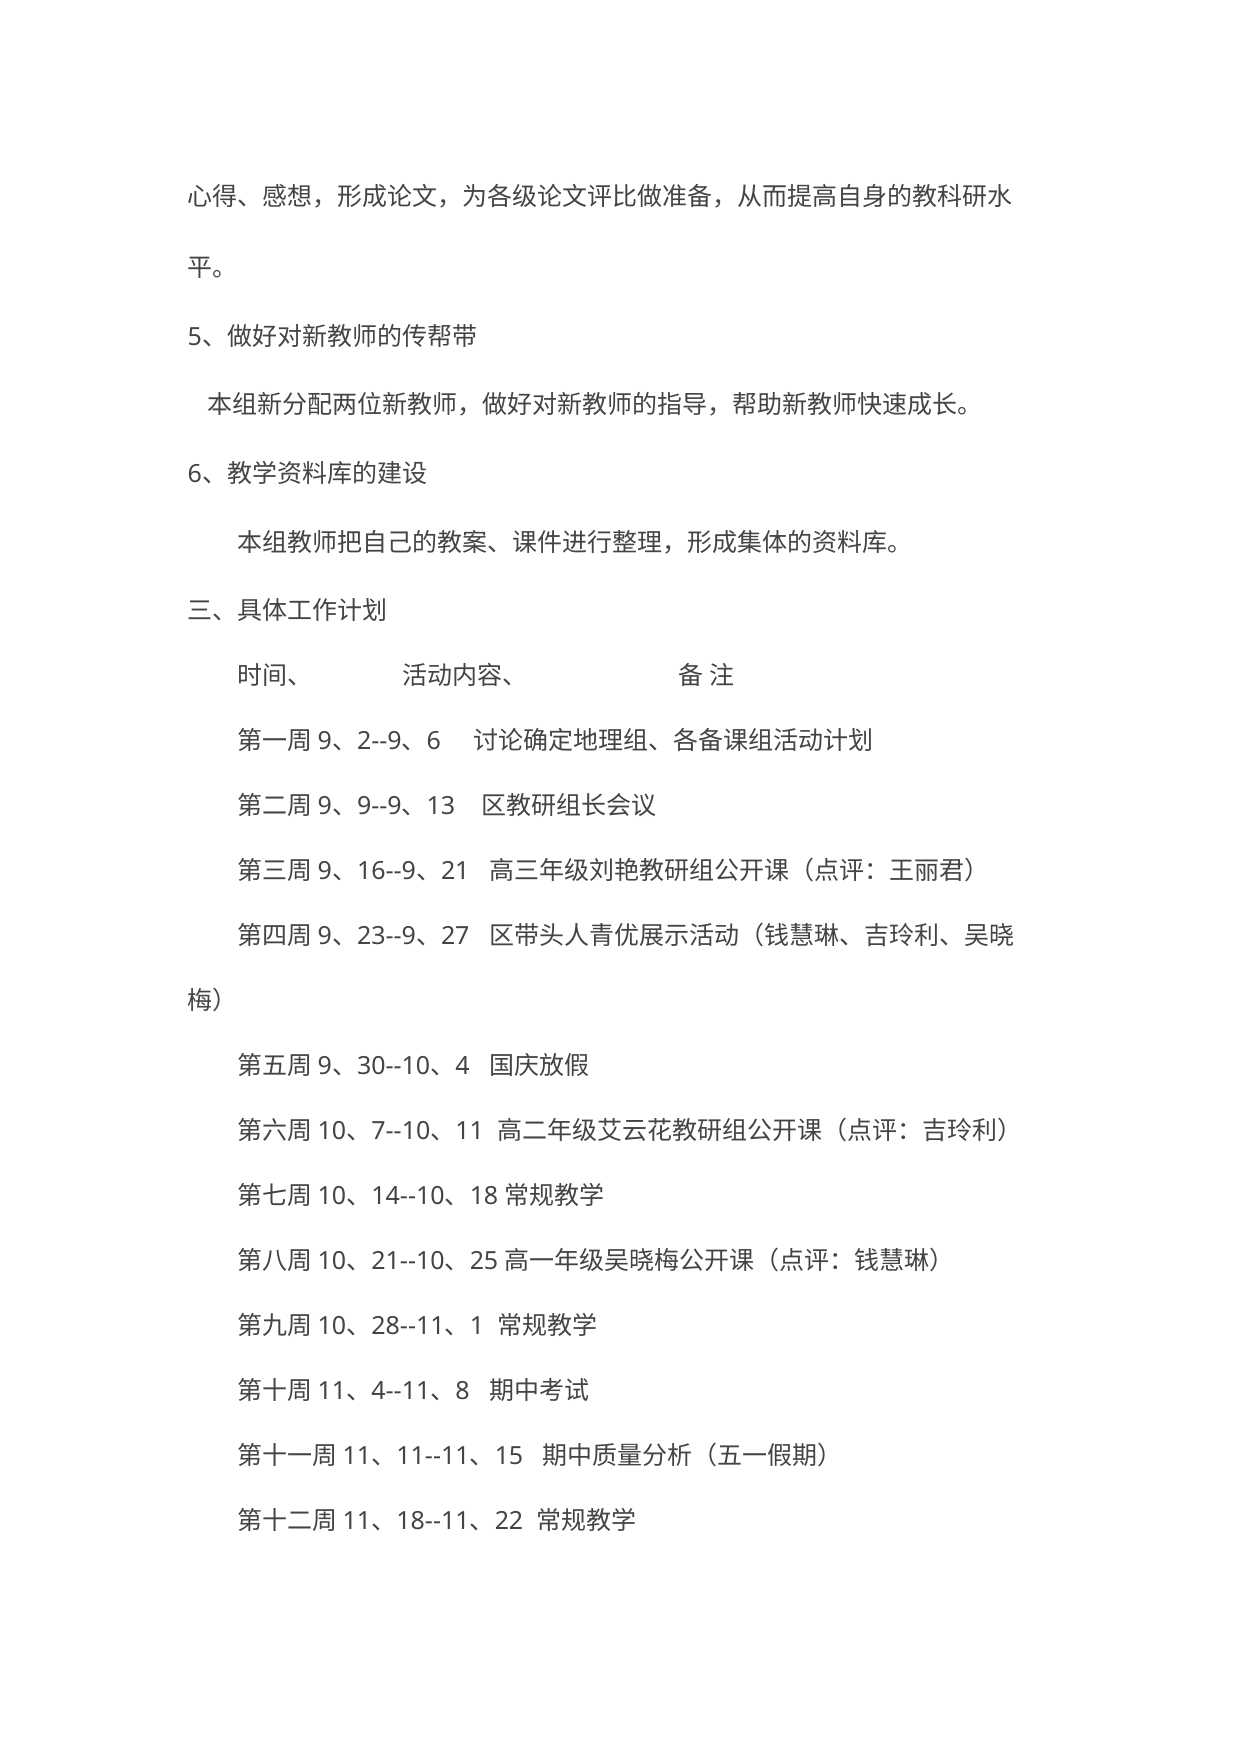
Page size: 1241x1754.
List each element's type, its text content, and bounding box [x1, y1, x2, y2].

text 第九周10、28--11、1 常规教学 [187, 1291, 1053, 1356]
text 第五周9、30--10、4 国庆放假 [187, 1031, 1053, 1096]
text 第十二周11、18--11、22 常规教学 [187, 1486, 1053, 1551]
text 本组教师把自己的教案、课件进行整理，形成集体的资料库。 [187, 508, 1053, 573]
text 第四周9、23--9、27 区带头人青优展示活动（钱慧琳、吉玲利、吴晓梅） [187, 901, 1053, 1031]
text 第七周10、14--10、18 常规教学 [187, 1161, 1053, 1226]
text 三、具体工作计划 [187, 576, 1053, 641]
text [187, 162, 1053, 298]
list 5、做好对新教师的传帮带 [187, 302, 1053, 367]
text 6、教学资料库的建设 [187, 439, 1053, 504]
text 第二周9、9--9、13 区教研组长会议 [187, 771, 1053, 836]
text 时间、 活动内容、 备 注 [187, 641, 1053, 706]
list 本组新分配两位新教师，做好对新教师的指导，帮助新教师快速成长。 [187, 371, 1053, 436]
text 第一周9、2--9、6 讨论确定地理组、各备课组活动计划 [187, 706, 1053, 771]
text 第三周9、16--9、21 高三年级刘艳教研组公开课（点评：王丽君） [187, 836, 1053, 901]
text 第六周10、7--10、11 高二年级艾云花教研组公开课（点评：吉玲利） [187, 1096, 1053, 1161]
text 第十周11、4--11、8 期中考试 [187, 1356, 1053, 1421]
text 第八周10、21--10、25 高一年级吴晓梅公开课（点评：钱慧琳） [187, 1226, 1053, 1291]
text 第十一周11、11--11、15 期中质量分析（五一假期） [187, 1421, 1053, 1486]
